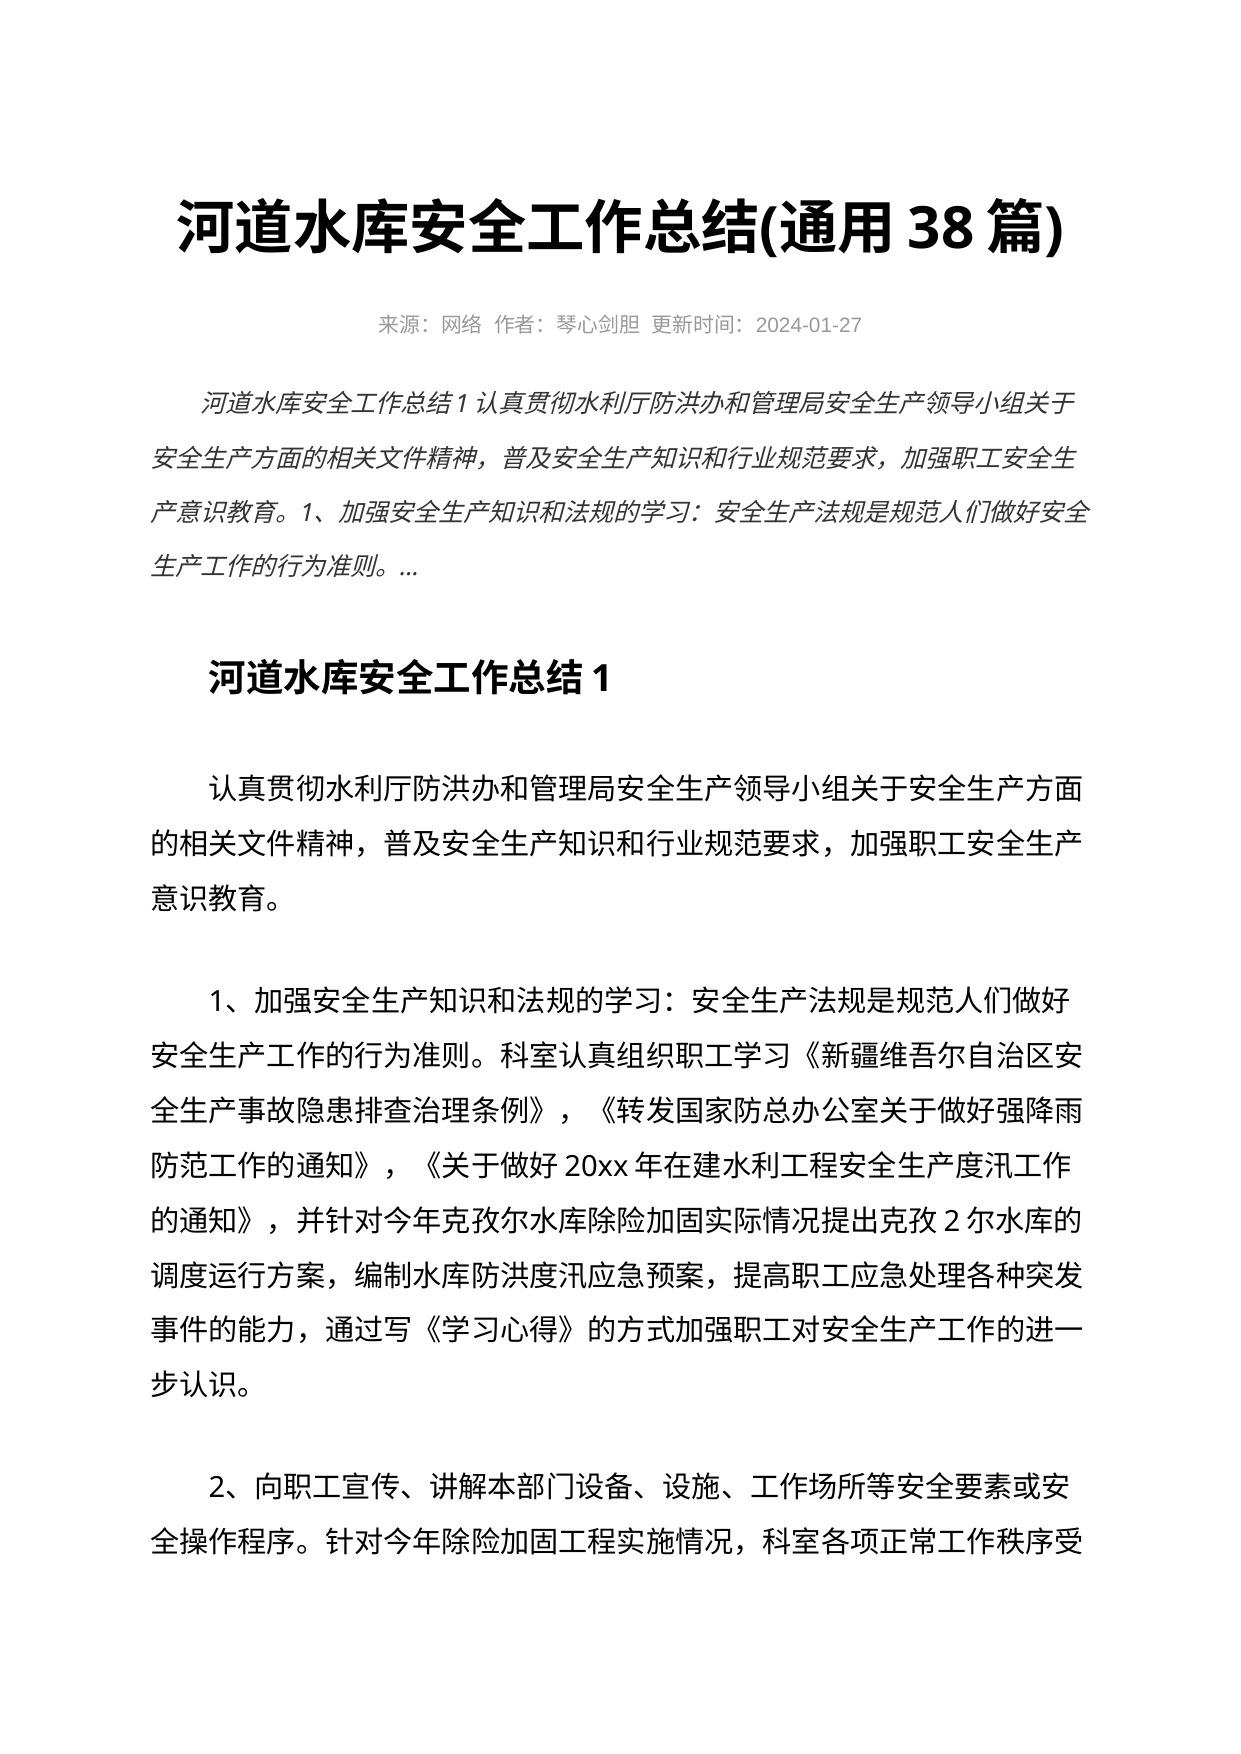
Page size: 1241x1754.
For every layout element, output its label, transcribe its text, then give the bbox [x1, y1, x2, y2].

text 认真贯彻水利厅防洪办和管理局安全生产领导小组关于安全生产方面的相关文件精神，普及安全生产知识和行业规范要求，加强职工安全生产意识教育。 [150, 766, 1090, 918]
text 1、加强安全生产知识和法规的学习：安全生产法规是规范人们做好安全生产工作的行为准则。科室认真组织职工学习《新疆维吾尔自治区安全生产事故隐患排查治理条例》，《转发国家防总办公室关于做好强降雨防范工作的通知》，《关于做好20xx年在建水利工程安全生产度汛工作的通知》，并针对今年克孜尔水库除险加固实际情况提出克孜2尔水库的调度运行方案，编制水库防洪度汛应急预案，提高职工应急处理各种突发事件的能力，通过写《学习心得》的方式加强职工对安全生产工作的进一步认识。 [150, 977, 1090, 1404]
text 来源：网络 作者：琴心剑胆 更新时间：2024-01-27 [150, 313, 1090, 337]
subtitle 河道水库安全工作总结(通用38篇) [150, 181, 1090, 266]
text 河道水库安全工作总结1 [150, 648, 1090, 703]
text 河道水库安全工作总结1认真贯彻水利厅防洪办和管理局安全生产领导小组关于安全生产方面的相关文件精神，普及安全生产知识和行业规范要求，加强职工安全生产意识教育。1、加强安全生产知识和法规的学习：安全生产法规是规范人们做好安全生产工作的行为准则。... [150, 384, 1090, 583]
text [150, 1464, 1090, 1561]
